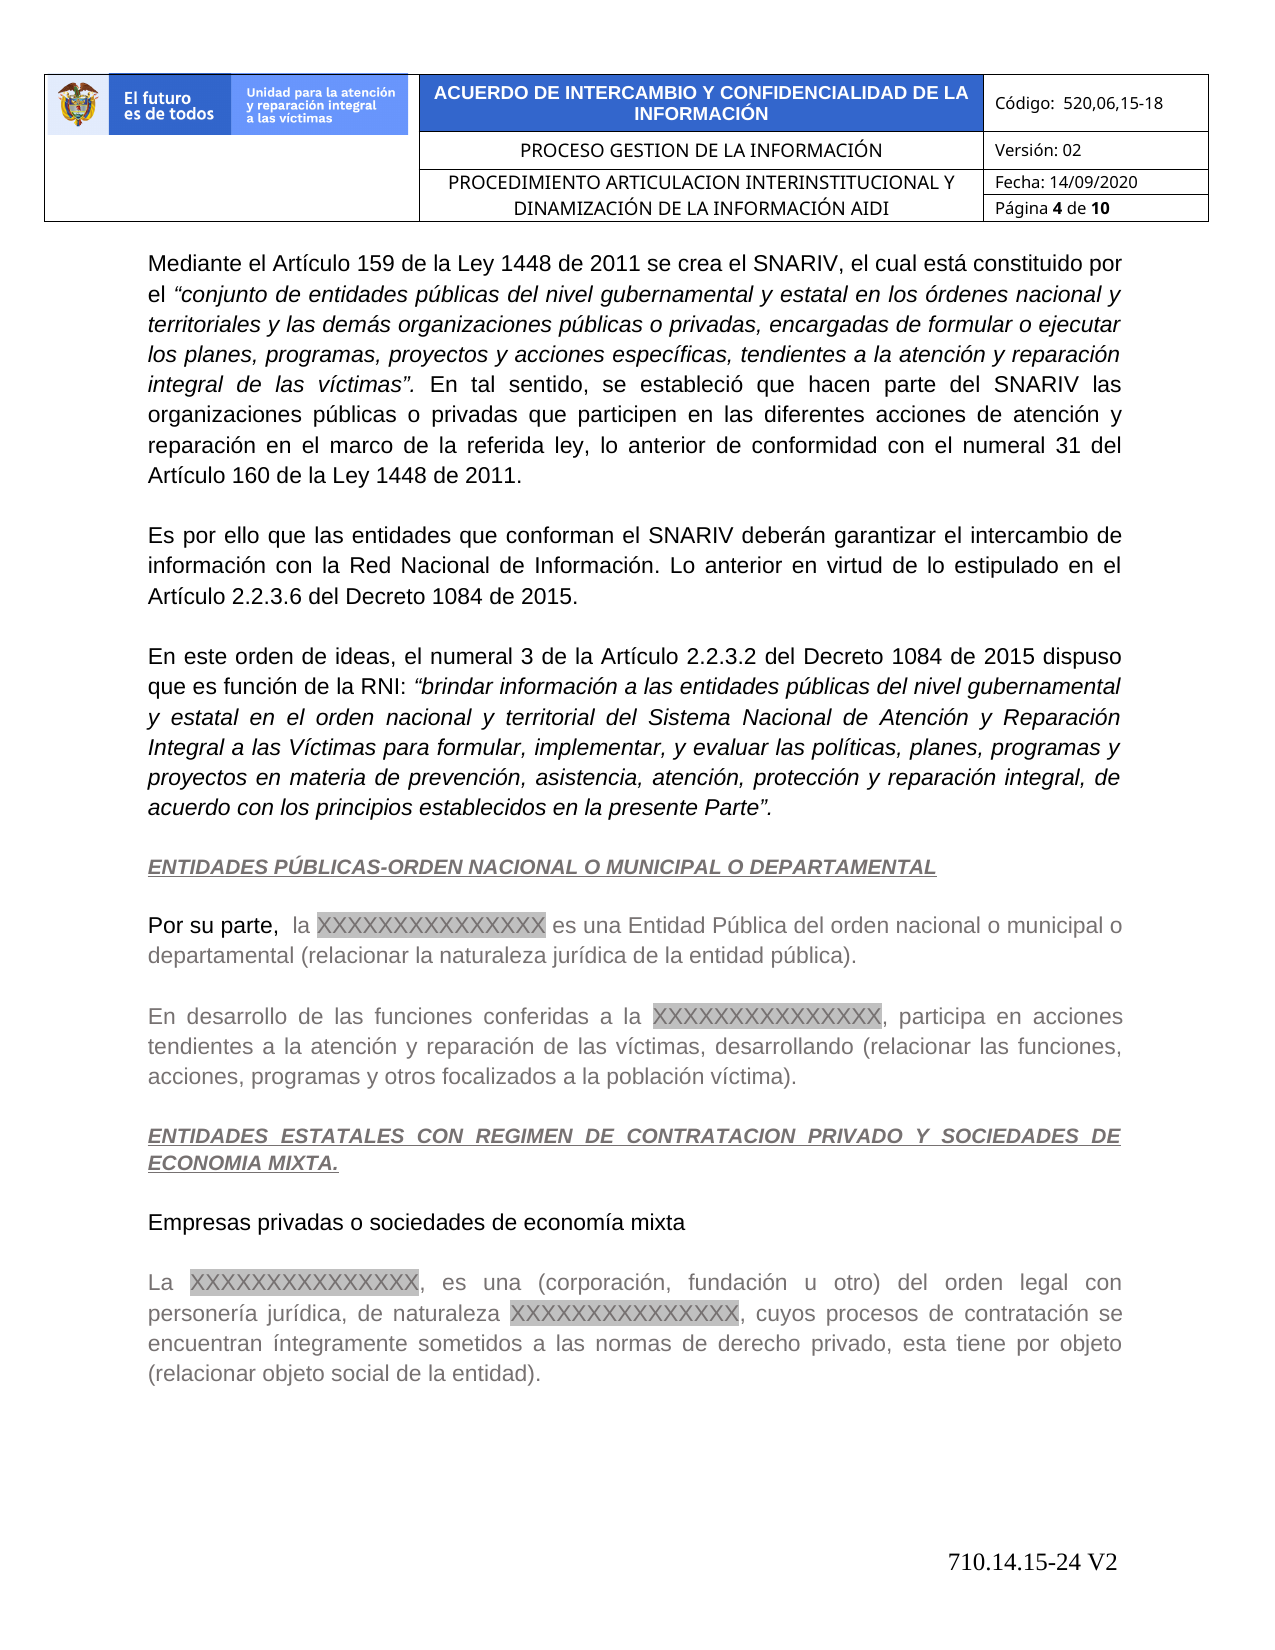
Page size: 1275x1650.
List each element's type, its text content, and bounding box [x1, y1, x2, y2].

list Es por ello que las entidades que conforman el SNARIV deberán garantizar el intercambio de información con la Red Nacional de Información. Lo anterior en virtud de lo estipulado en el Artículo 2.2.3.6 del Decreto 1084 de 2015. [148, 522, 1123, 609]
list En desarrollo de las funciones conferidas a la XXXXXXXXXXXXXXX, participa en acciones tendientes a la atención y reparación de las víctimas, desarrollando (relacionar las funciones, acciones, programas y otros focalizados a la población víctima). [148, 1003, 1123, 1089]
list ENTIDADES ESTATALES CON REGIMEN DE CONTRATACION PRIVADO Y SOCIEDADES DE ECONOMIA MIXTA. [148, 1124, 1123, 1175]
list En este orden de ideas, el numeral 3 de la Artículo 2.2.3.2 del Decreto 1084 de 2015 dispuso que es función de la RNI: “brindar información a las entidades públicas del nivel gubernamental y estatal en el orden nacional y territorial del Sistema Nacional de Atención y Reparación Integral a las Víctimas para formular, implementar, y evaluar las políticas, planes, programas y proyectos en materia de prevención, asistencia, atención, protección y reparación integral, de acuerdo con los principios establecidos en la presente Parte”. [148, 643, 1123, 820]
list Mediante el Artículo 159 de la Ley 1448 de 2011 se crea el SNARIV, el cual está constituido por el “conjunto de entidades públicas del nivel gubernamental y estatal en los órdenes nacional y territoriales y las demás organizaciones públicas o privadas, encargadas de formular o ejecutar los planes, programas, proyectos y acciones específicas, tendientes a la atención y reparación integral de las víctimas”. En tal sentido, se estableció que hacen parte del SNARIV las organizaciones públicas o privadas que participen en las diferentes acciones de atención y reparación en el marco de la referida ley, lo anterior de conformidad con el numeral 31 del Artículo 160 de la Ley 1448 de 2011. [148, 250, 1123, 488]
text Empresas privadas o sociedades de economía mixta [148, 1209, 1123, 1235]
picture [47, 75, 409, 135]
list Por su parte, la XXXXXXXXXXXXXXX es una Entidad Pública del orden nacional o municipal o departamental (relacionar la naturaleza jurídica de la entidad pública). [148, 912, 1123, 969]
list ENTIDADES PÚBLICAS-ORDEN NACIONAL O MUNICIPAL O DEPARTAMENTAL [148, 854, 1123, 878]
list La XXXXXXXXXXXXXXX, es una (corporación, fundación u otro) del orden legal con personería jurídica, de naturaleza XXXXXXXXXXXXXXX, cuyos procesos de contratación se encuentran íntegramente sometidos a las normas de derecho privado, esta tiene por objeto (relacionar objeto social de la entidad). [148, 1269, 1123, 1386]
